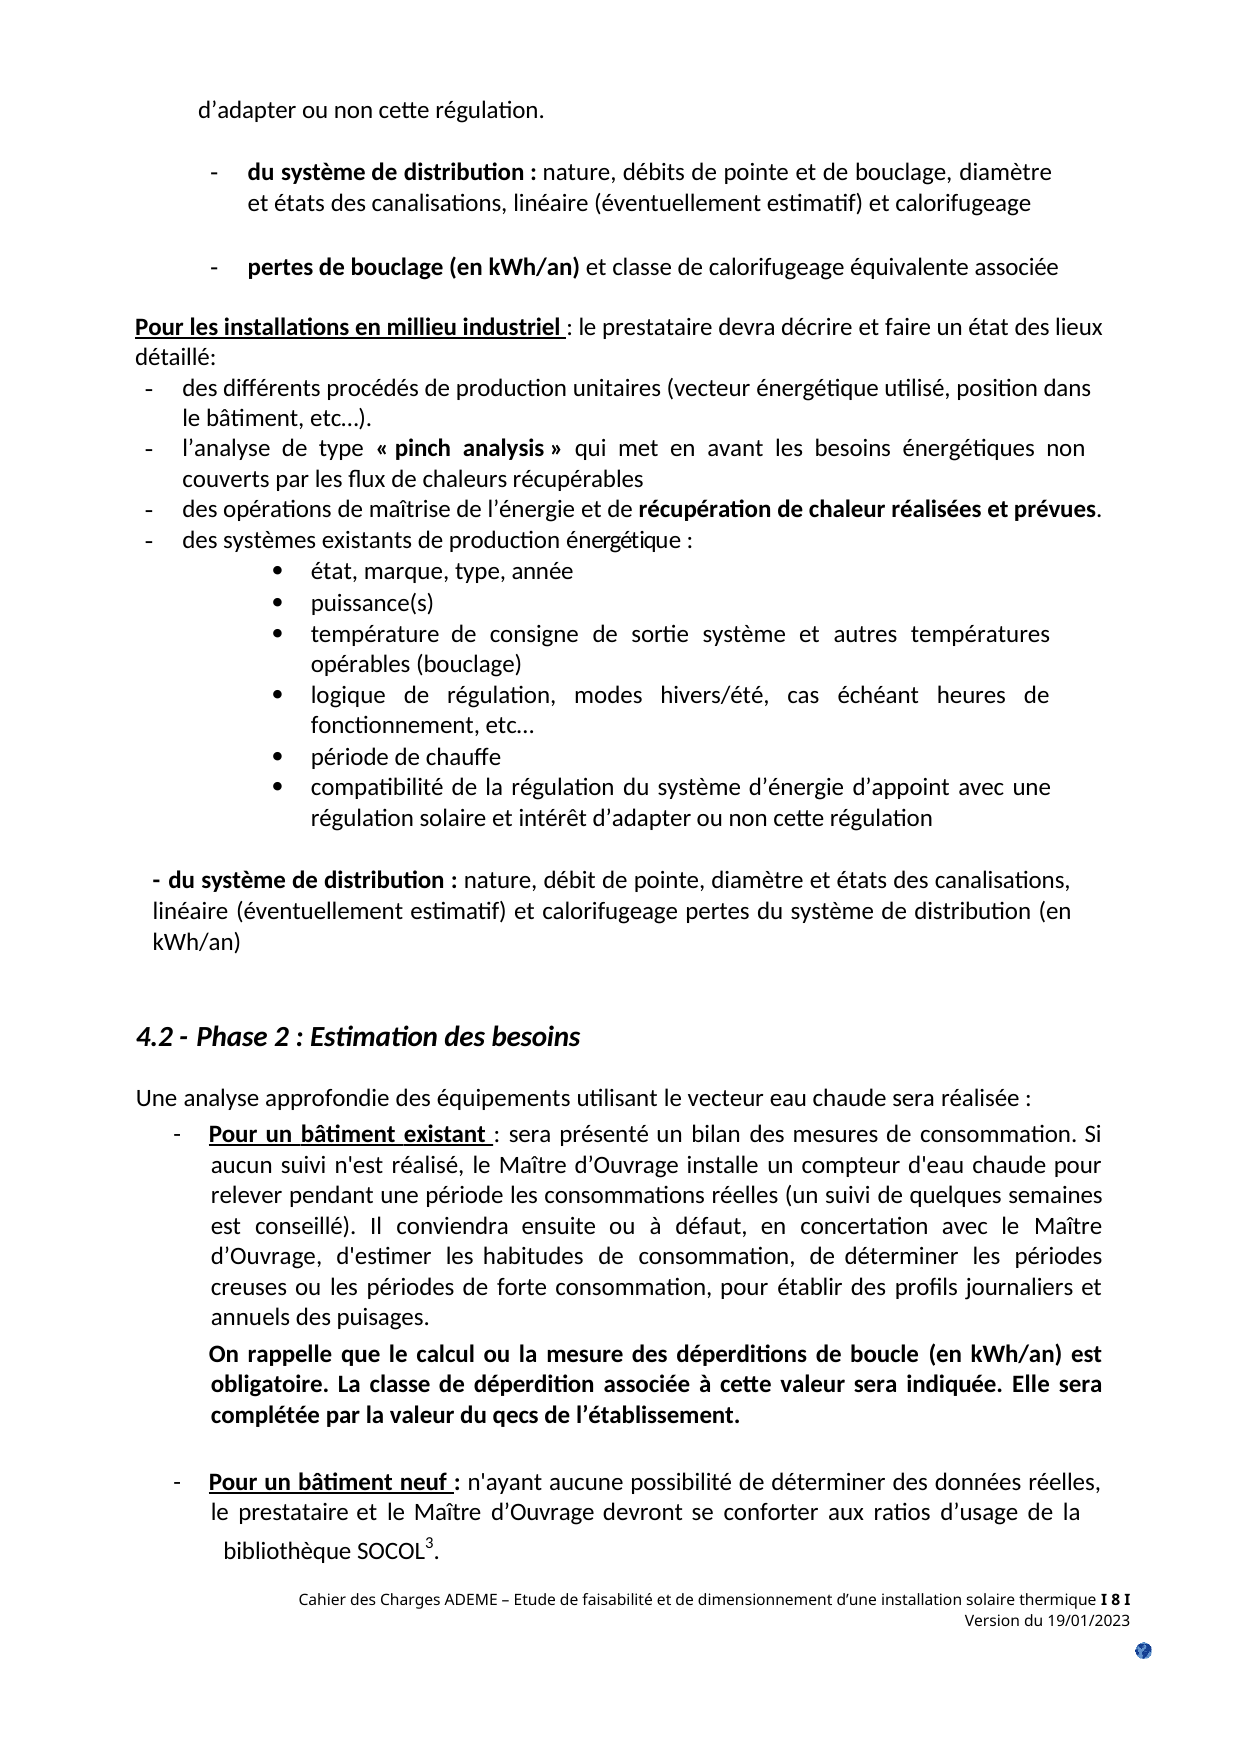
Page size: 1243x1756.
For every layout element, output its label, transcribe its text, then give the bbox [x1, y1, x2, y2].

text bibliothèque SOCOL3. [223, 1533, 1130, 1565]
list du système de distribution : nature, débits de pointe et de bouclage, diamètre et états des canalisations, linéaire (éventuellement estimatif) et calorifugeage [210, 156, 1071, 217]
list compatibilité de la régulation du système d’énergie d’appoint avec une régulation solaire et intérêt d’adapter ou non cette régulation [273, 772, 1071, 833]
list Pour un bâtiment existant : sera présenté un bilan des mesures de consommation. Si aucun suivi n'est réalisé, le Maître d’Ouvrage installe un compteur d'eau chaude pour relever pendant une période les consommations réelles (un suivi de quelques semaines est conseillé). Il conviendra ensuite ou à défaut, en concertation avec le Maître d’Ouvrage, d'estimer les habitudes de consommation, de déterminer les périodes creuses ou les périodes de forte consommation, pour établir des profils journaliers et annuels des puisages. [173, 1118, 1103, 1332]
subtitle - Phase 2 : Estimation des besoins [136, 1018, 1130, 1053]
list température de consigne de sortie système et autres températures opérables (bouclage) [273, 618, 1071, 679]
list des différents procédés de production unitaires (vecteur énergétique utilisé, position dans le bâtiment, etc…). [144, 372, 1104, 432]
text Pour les installations en millieu industriel : le prestataire devra décrire et faire un état des lieux détaillé: [135, 311, 1104, 372]
list état, marque, type, année [273, 554, 1130, 586]
text - du système de distribution : nature, débit de pointe, diamètre et états des canalisations, linéaire (éventuellement estimatif) et calorifugeage pertes du système de distribution (en kWh/an) [152, 864, 1071, 956]
list logique de régulation, modes hivers/été, cas échéant heures de fonctionnement, etc… [273, 679, 1071, 740]
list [160, 94, 1071, 124]
list période de chauffe [273, 740, 1130, 772]
list Pour un bâtiment neuf : n'ayant aucune possibilité de déterminer des données réelles, le prestataire et le Maître d’Ouvrage devront se conforter aux ratios d’usage de la [173, 1466, 1102, 1527]
list des systèmes existants de production énergétique : [144, 524, 1130, 554]
list puissance(s) [273, 586, 1130, 618]
list l’analyse de type « pinch analysis » qui met en avant les besoins énergétiques non couverts par les flux de chaleurs récupérables [144, 432, 1104, 493]
list pertes de bouclage (en kWh/an) et classe de calorifugeage équivalente associée [210, 251, 1130, 282]
list des opérations de maîtrise de l’énergie et de récupération de chaleur réalisées et prévues. [144, 493, 1130, 524]
picture [1135, 1642, 1152, 1659]
text Une analyse approfondie des équipements utilisant le vecteur eau chaude sera réalisée : [136, 1082, 1130, 1113]
subtitle On rappelle que le calcul ou la mesure des déperditions de boucle (en kWh/an) est obligatoire. La classe de déperdition associée à cette valeur sera indiquée. Elle sera complétée par la valeur du qecs de l’établissement. [208, 1338, 1102, 1429]
